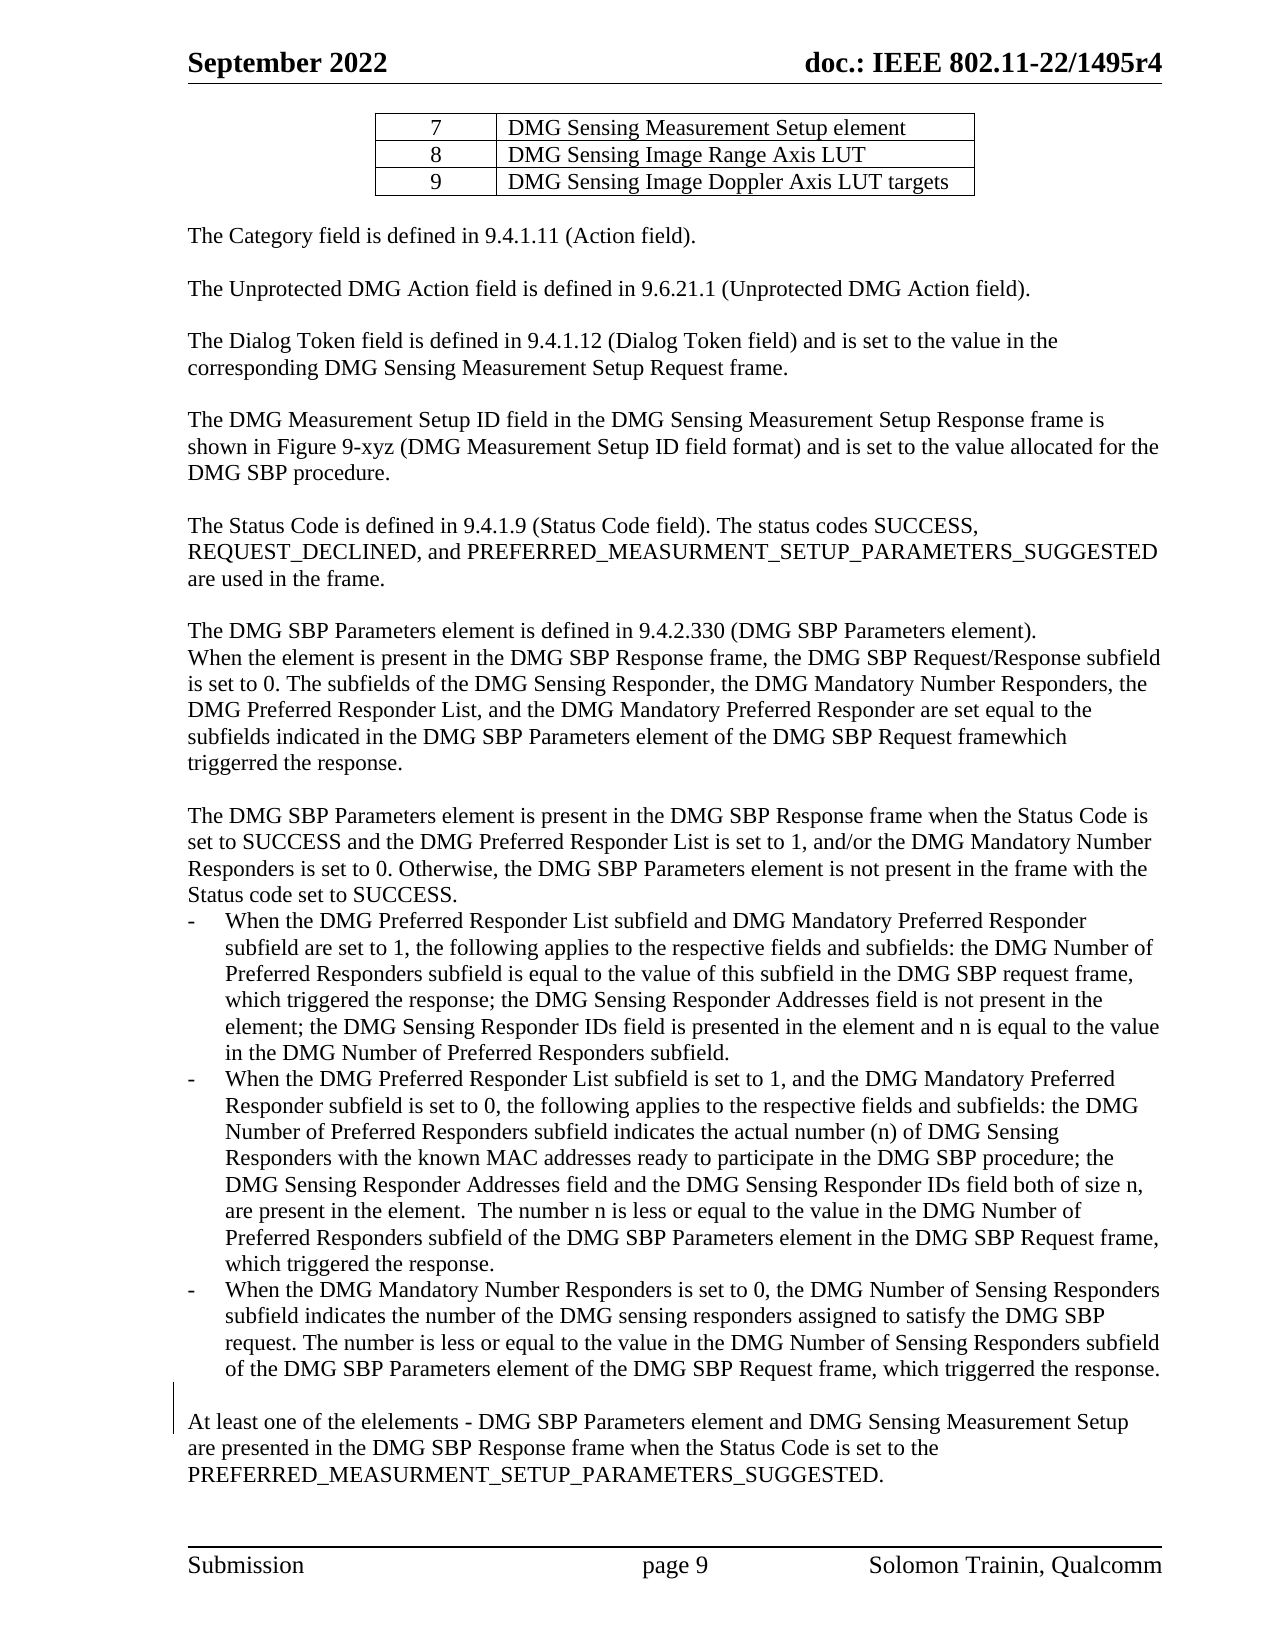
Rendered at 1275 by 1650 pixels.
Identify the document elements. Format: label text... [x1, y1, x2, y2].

text The Unprotected DMG Action field is defined in 9.6.21.1 (Unprotected DMG Action field). [187, 275, 1162, 301]
table_cell 7 [376, 114, 496, 140]
text At least one of the elelements - DMG SBP Parameters element and DMG Sensing Measurement Setup are presented in the DMG SBP Response frame when the Status Code is set to the PREFERRED_MEASURMENT_SETUP_PARAMETERS_SUGGESTED. [187, 1408, 1162, 1487]
list When the DMG Mandatory Number Responders is set to 0, the DMG Number of Sensing Responders subfield indicates the number of the DMG sensing responders assigned to satisfy the DMG SBP request. The number is less or equal to the value in the DMG Number of Sensing Responders subfield of the DMG SBP Parameters element of the DMG SBP Request frame, which triggerred the response. [187, 1276, 1162, 1382]
text The Status Code is defined in 9.4.1.9 (Status Code field). The status codes SUCCESS, REQUEST_DECLINED, and PREFERRED_MEASURMENT_SETUP_PARAMETERS_SUGGESTED are used in the frame. [187, 512, 1162, 591]
text The DMG Measurement Setup ID field in the DMG Sensing Measurement Setup Response frame is shown in Figure 9-xyz (DMG Measurement Setup ID field format) and is set to the value allocated for the DMG SBP procedure. [187, 407, 1162, 486]
text The DMG SBP Parameters element is defined in 9.4.2.330 (DMG SBP Parameters element). [187, 617, 1162, 644]
table_cell DMG Sensing Measurement Setup element [497, 114, 974, 140]
table_cell 9 [376, 168, 496, 195]
text The Dialog Token field is defined in 9.4.1.12 (Dialog Token field) and is set to the value in the corresponding DMG Sensing Measurement Setup Request frame. [187, 327, 1162, 380]
table_cell DMG Sensing Image Doppler Axis LUT targets [497, 168, 974, 195]
text The Category field is defined in 9.4.1.11 (Action field). [187, 222, 1162, 248]
list When the DMG Preferred Responder List subfield and DMG Mandatory Preferred Responder subfield are set to 1, the following applies to the respective fields and subfields: the DMG Number of Preferred Responders subfield is equal to the value of this subfield in the DMG SBP request frame, which triggered the response; the DMG Sensing Responder Addresses field is not present in the element; the DMG Sensing Responder IDs field is presented in the element and n is equal to the value in the DMG Number of Preferred Responders subfield. [187, 907, 1162, 1065]
table_cell DMG Sensing Image Range Axis LUT [497, 141, 974, 167]
text The DMG SBP Parameters element is present in the DMG SBP Response frame when the Status Code is set to SUCCESS and the DMG Preferred Responder List is set to 1, and/or the DMG Mandatory Number Responders is set to 0. Otherwise, the DMG SBP Parameters element is not present in the frame with the Status code set to SUCCESS. [187, 802, 1162, 907]
table_cell 8 [376, 141, 496, 167]
list When the DMG Preferred Responder List subfield is set to 1, and the DMG Mandatory Preferred Responder subfield is set to 0, the following applies to the respective fields and subfields: the DMG Number of Preferred Responders subfield indicates the actual number (n) of DMG Sensing Responders with the known MAC addresses ready to participate in the DMG SBP procedure; the DMG Sensing Responder Addresses field and the DMG Sensing Responder IDs field both of size n, are present in the element. The number n is less or equal to the value in the DMG Number of Preferred Responders subfield of the DMG SBP Parameters element in the DMG SBP Request frame, which triggered the response. [187, 1065, 1162, 1276]
text When the element is present in the DMG SBP Response frame, the DMG SBP Request/Response subfield is set to 0. The subfields of the DMG Sensing Responder, the DMG Mandatory Number Responders, the DMG Preferred Responder List, and the DMG Mandatory Preferred Responder are set equal to the subfields indicated in the DMG SBP Parameters element of the DMG SBP Request framewhich triggerred the response. [187, 644, 1162, 776]
